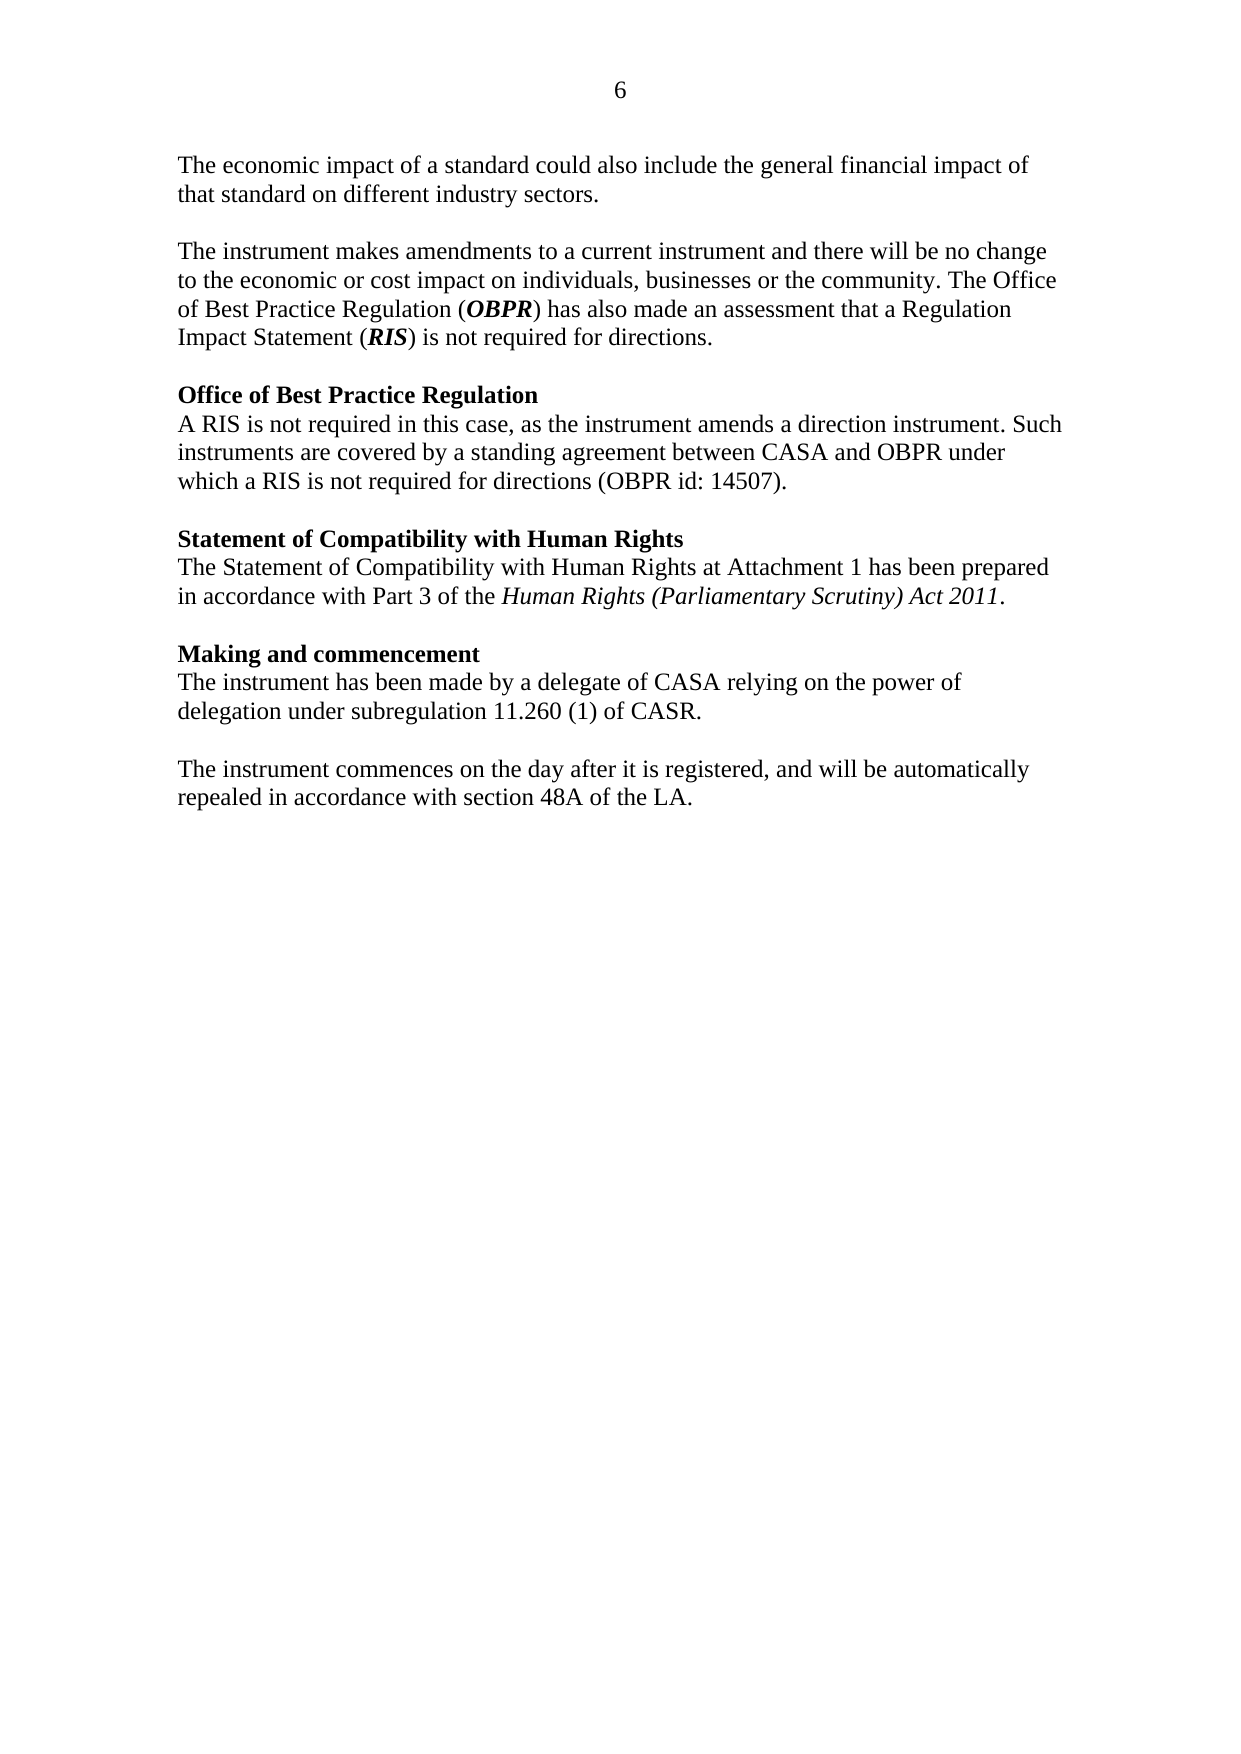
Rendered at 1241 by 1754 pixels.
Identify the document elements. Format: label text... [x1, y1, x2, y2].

text The instrument makes amendments to a current instrument and there will be no change to the economic or cost impact on individuals, businesses or the community. The Office of Best Practice Regulation (OBPR) has also made an assessment that a Regulation Impact Statement (RIS) is not required for directions. [177, 236, 1063, 351]
text Statement of Compatibility with Human Rights [177, 524, 1063, 552]
text A RIS is not required in this case, as the instrument amends a direction instrument. Such instruments are covered by a standing agreement between CASA and OBPR under which a RIS is not required for directions (OBPR id: 14507). [177, 409, 1063, 495]
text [177, 150, 1063, 207]
text The instrument has been made by a delegate of CASA relying on the power of delegation under subregulation 11.260 (1) of CASR. [177, 667, 1063, 725]
text The Statement of Compatibility with Human Rights at Attachment 1 has been prepared in accordance with Part 3 of the Human Rights (Parliamentary Scrutiny) Act 2011. [177, 552, 1063, 610]
text Office of Best Practice Regulation [177, 380, 1063, 409]
text Making and commencement [177, 639, 1063, 667]
text The instrument commences on the day after it is registered, and will be automatically repealed in accordance with section 48A of the LA. [177, 754, 1063, 811]
